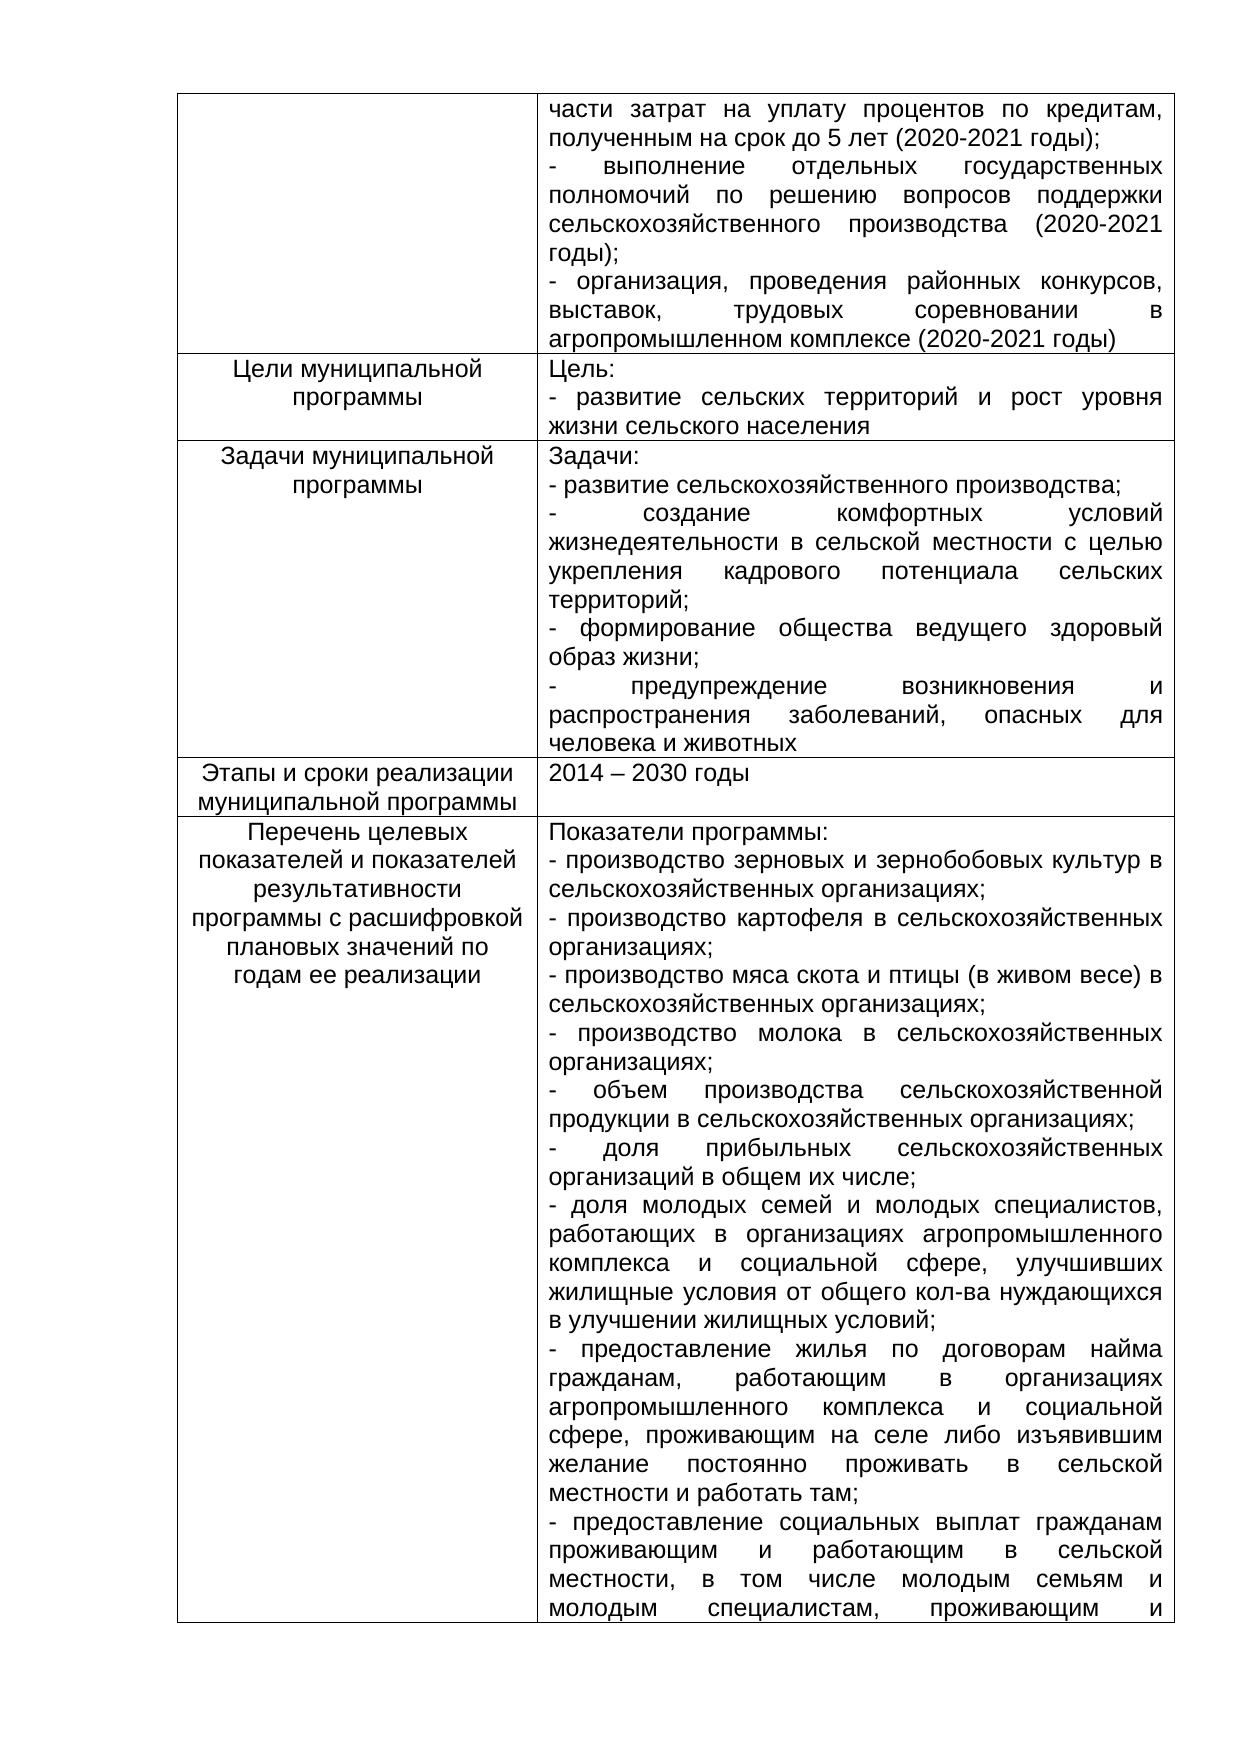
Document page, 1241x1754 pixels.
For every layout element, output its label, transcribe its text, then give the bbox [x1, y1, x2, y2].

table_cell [538, 94, 1174, 353]
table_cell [178, 817, 537, 1622]
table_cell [538, 817, 1174, 1622]
table_cell Этапы и сроки реализации муниципальной программы [178, 758, 537, 816]
table_cell Цели муниципальной программы [178, 354, 537, 440]
table_cell Цель: - развитие сельских территорий и рост уровня жизни сельского населения [538, 354, 1174, 440]
table_cell Задачи муниципальной программы [178, 441, 537, 757]
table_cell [178, 94, 537, 353]
table_cell Задачи: - развитие сельскохозяйственного производства; - создание комфортных условий жизнедеятельности в сельской местности с целью укрепления кадрового потенциала сельских территорий; - формирование общества ведущего здоровый образ жизни; - предупреждение возникновения и распространения заболеваний, опасных для человека и животных [538, 441, 1174, 757]
table_cell 2014 – 2030 годы [538, 758, 1174, 816]
